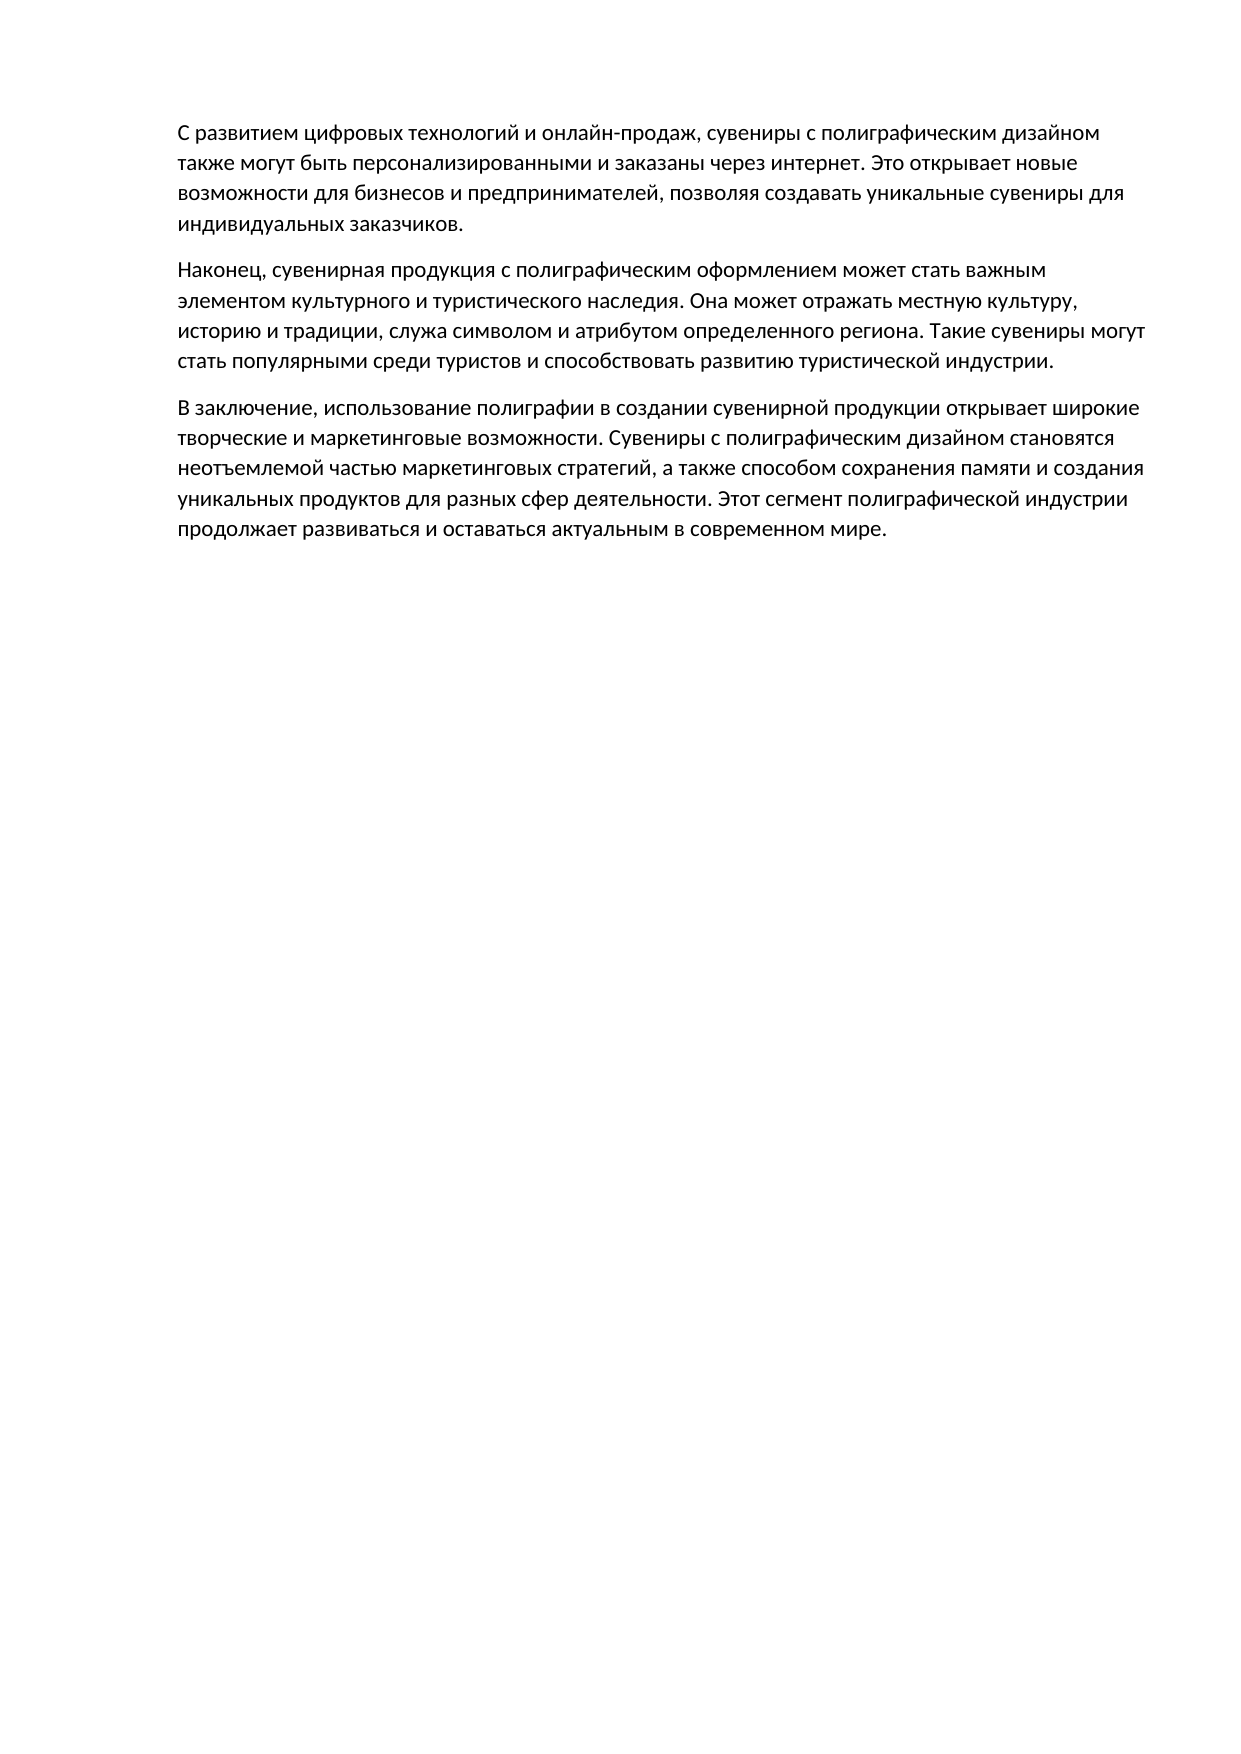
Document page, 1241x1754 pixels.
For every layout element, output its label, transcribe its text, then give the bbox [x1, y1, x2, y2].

text С развитием цифровых технологий и онлайн-продаж, сувениры с полиграфическим дизайном также могут быть персонализированными и заказаны через интернет. Это открывает новые возможности для бизнесов и предпринимателей, позволяя создавать уникальные сувениры для индивидуальных заказчиков. [177, 118, 1152, 237]
text В заключение, использование полиграфии в создании сувенирной продукции открывает широкие творческие и маркетинговые возможности. Сувениры с полиграфическим дизайном становятся неотъемлемой частью маркетинговых стратегий, а также способом сохранения памяти и создания уникальных продуктов для разных сфер деятельности. Этот сегмент полиграфической индустрии продолжает развиваться и оставаться актуальным в современном мире. [177, 393, 1152, 542]
text Наконец, сувенирная продукция с полиграфическим оформлением может стать важным элементом культурного и туристического наследия. Она может отражать местную культуру, историю и традиции, служа символом и атрибутом определенного региона. Такие сувениры могут стать популярными среди туристов и способствовать развитию туристической индустрии. [177, 256, 1152, 374]
